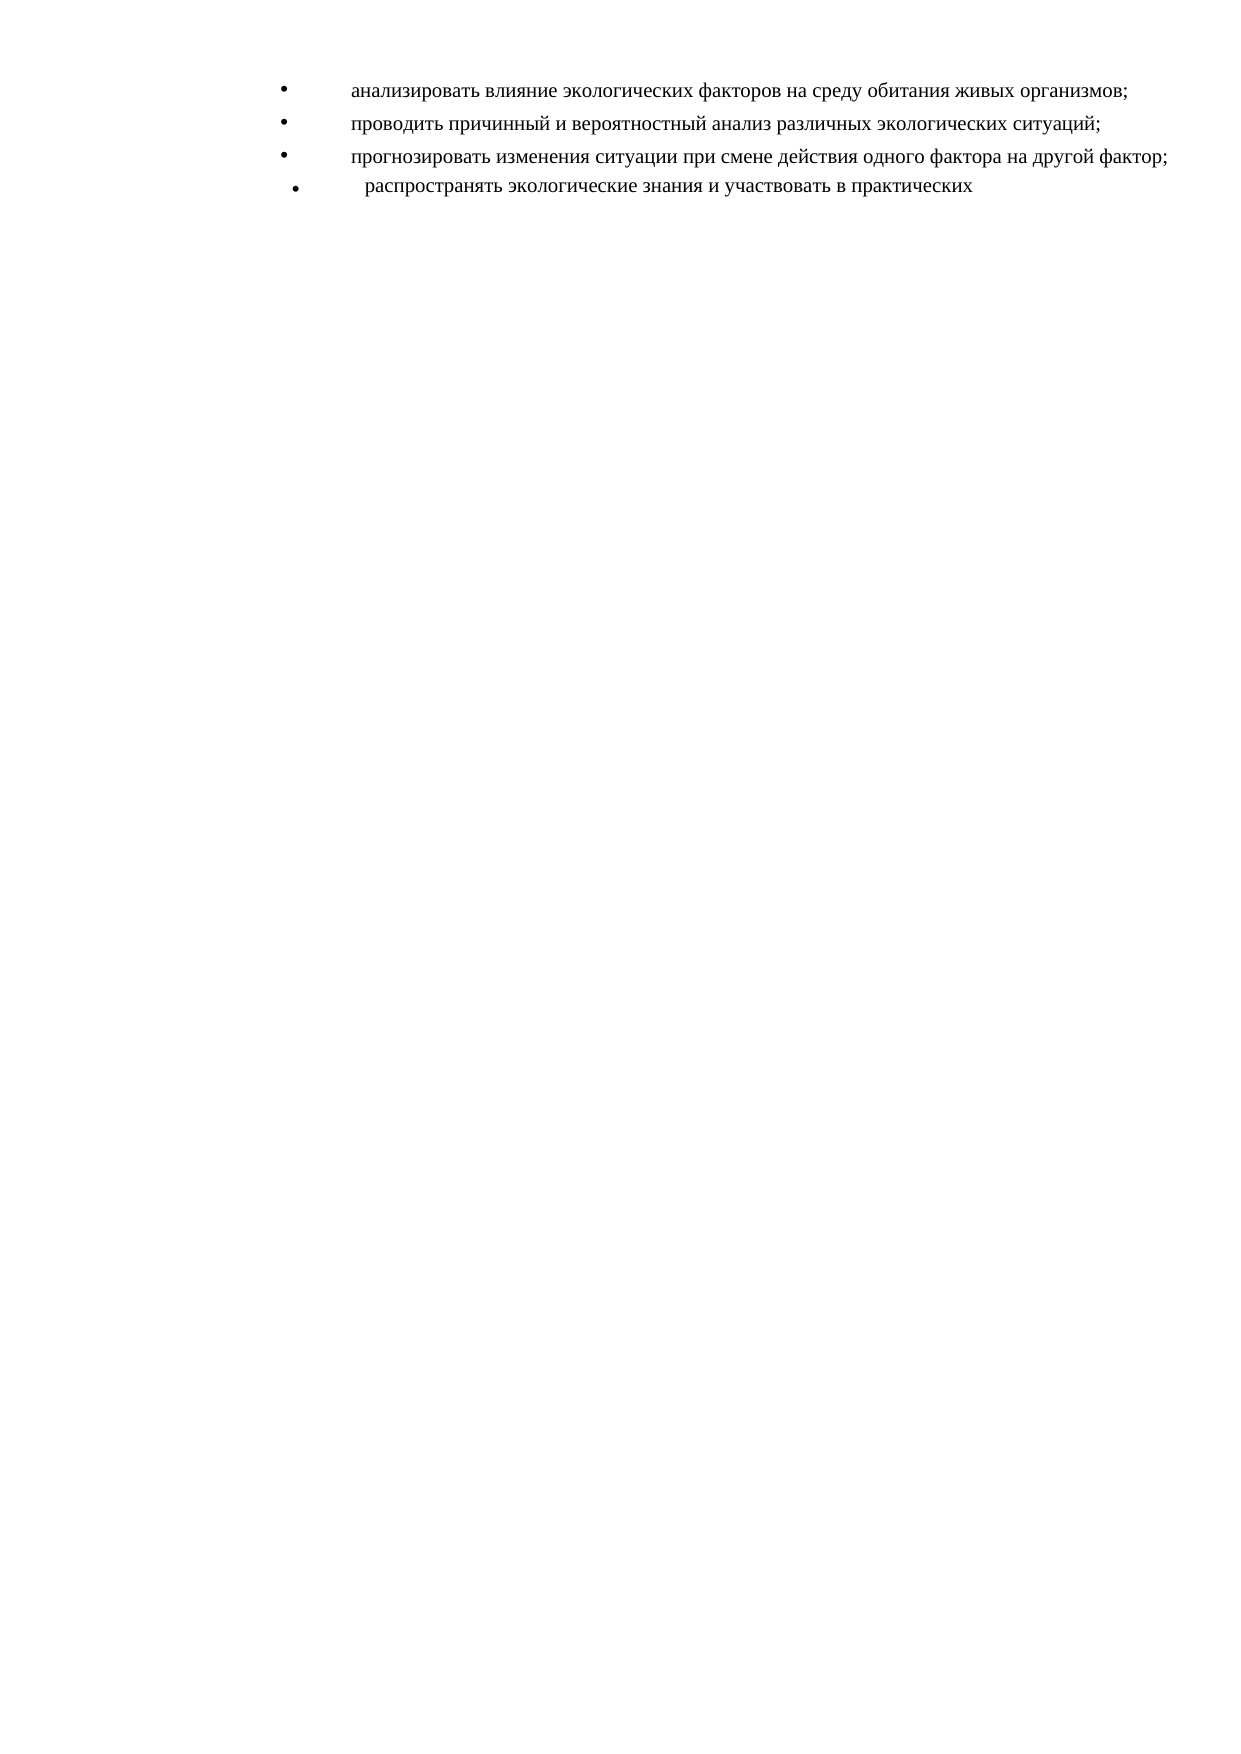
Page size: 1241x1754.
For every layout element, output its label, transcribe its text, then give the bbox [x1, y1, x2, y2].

list проводить причинный и вероятностный анализ различных экологических ситуаций; [204, 107, 1208, 136]
text распространять экологические знания и участвовать в практических [52, 173, 1208, 197]
list прогнозировать изменения ситуации при смене действия одного фактора на другой фактор; [204, 140, 1208, 169]
list анализировать влияние экологических факторов на среду обитания живых организмов; [204, 74, 1208, 103]
